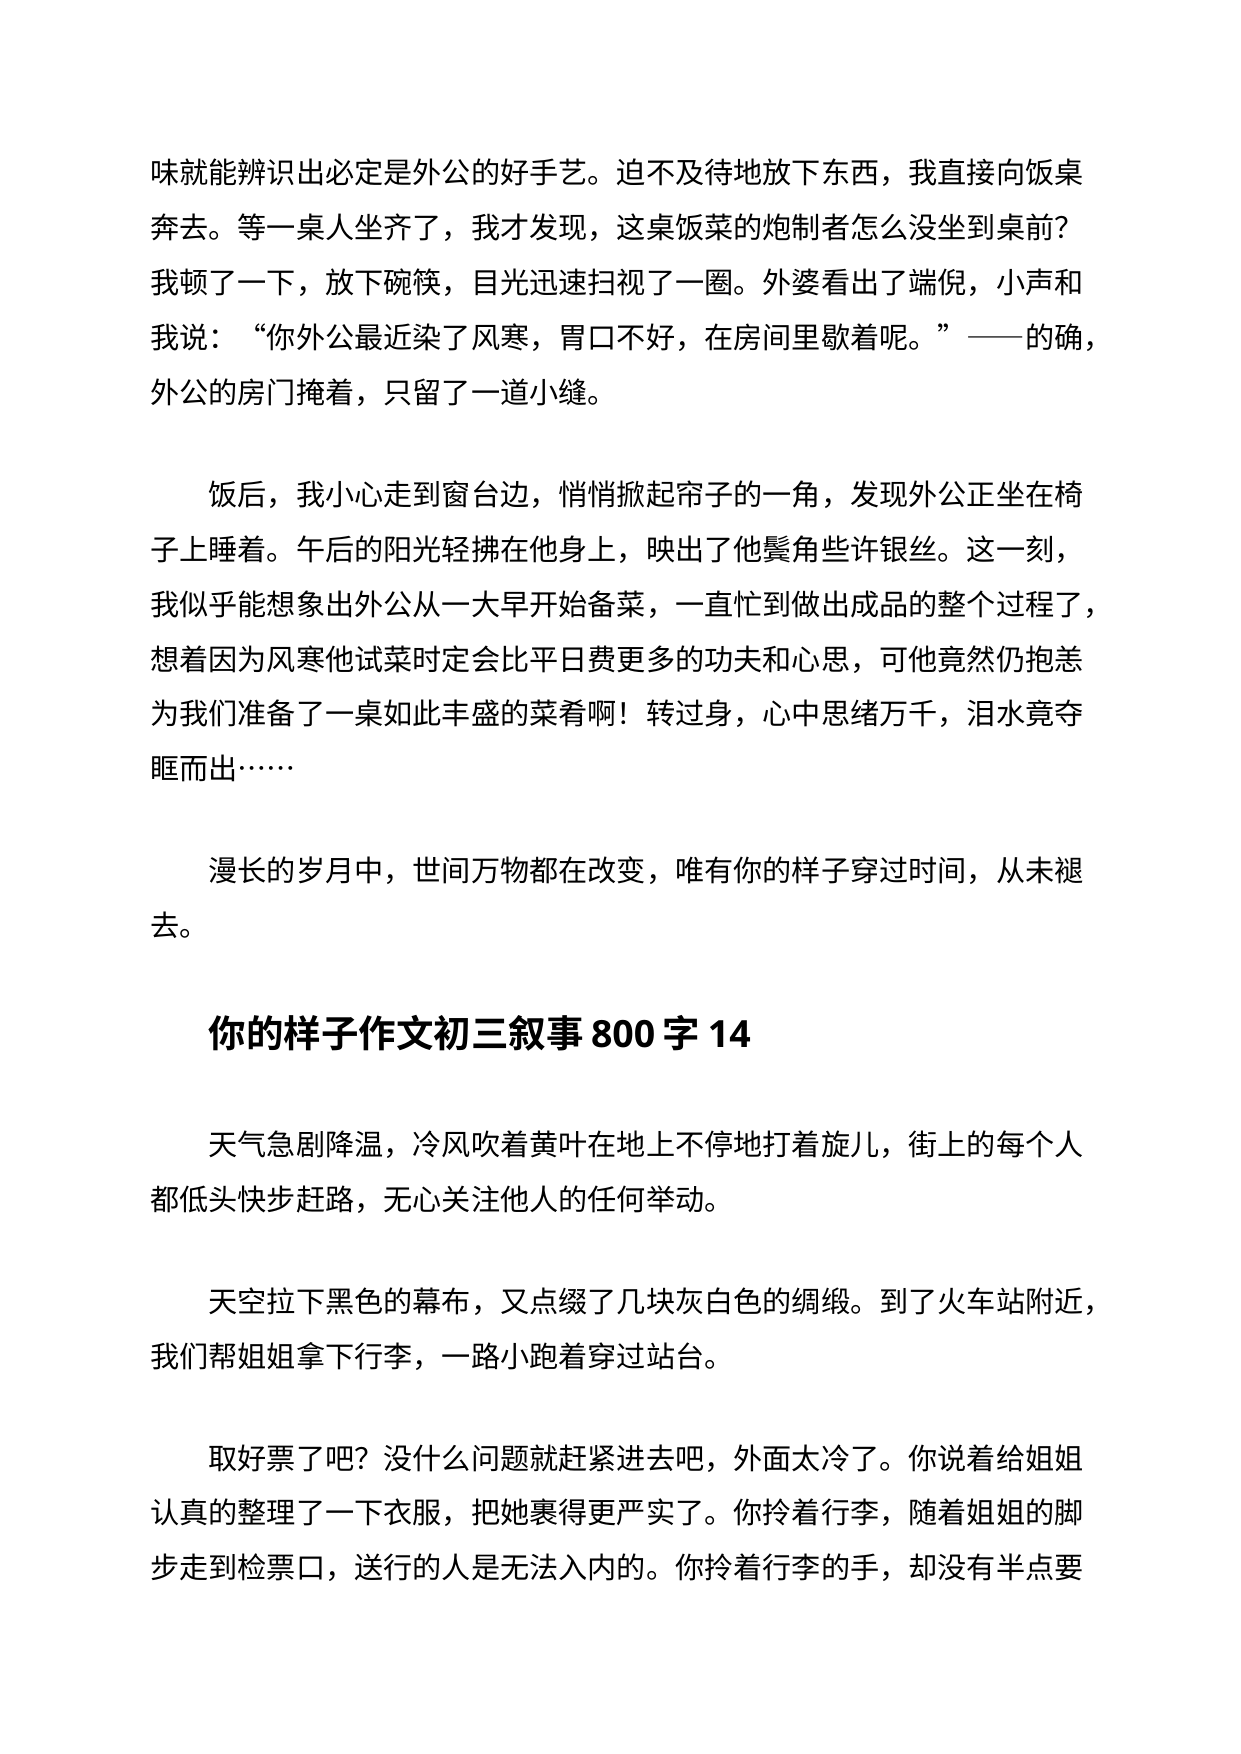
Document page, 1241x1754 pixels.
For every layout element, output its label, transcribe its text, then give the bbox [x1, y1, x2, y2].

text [150, 150, 1090, 412]
text 天空拉下黑色的幕布，又点缀了几块灰白色的绸缎。到了火车站附近，我们帮姐姐拿下行李，一路小跑着穿过站台。 [150, 1278, 1090, 1376]
text 你的样子作文初三叙事800字14 [150, 1004, 1090, 1059]
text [150, 1435, 1090, 1587]
text 天气急剧降温，冷风吹着黄叶在地上不停地打着旋儿，街上的每个人都低头快步赶路，无心关注他人的任何举动。 [150, 1122, 1090, 1219]
text 漫长的岁月中，世间万物都在改变，唯有你的样子穿过时间，从未褪去。 [150, 848, 1090, 945]
text 饭后，我小心走到窗台边，悄悄掀起帘子的一角，发现外公正坐在椅子上睡着。午后的阳光轻拂在他身上，映出了他鬓角些许银丝。这一刻，我似乎能想象出外公从一大早开始备菜，一直忙到做出成品的整个过程了，想着因为风寒他试菜时定会比平日费更多的功夫和心思，可他竟然仍抱恙为我们准备了一桌如此丰盛的菜肴啊！转过身，心中思绪万千，泪水竟夺眶而出…… [150, 471, 1090, 788]
